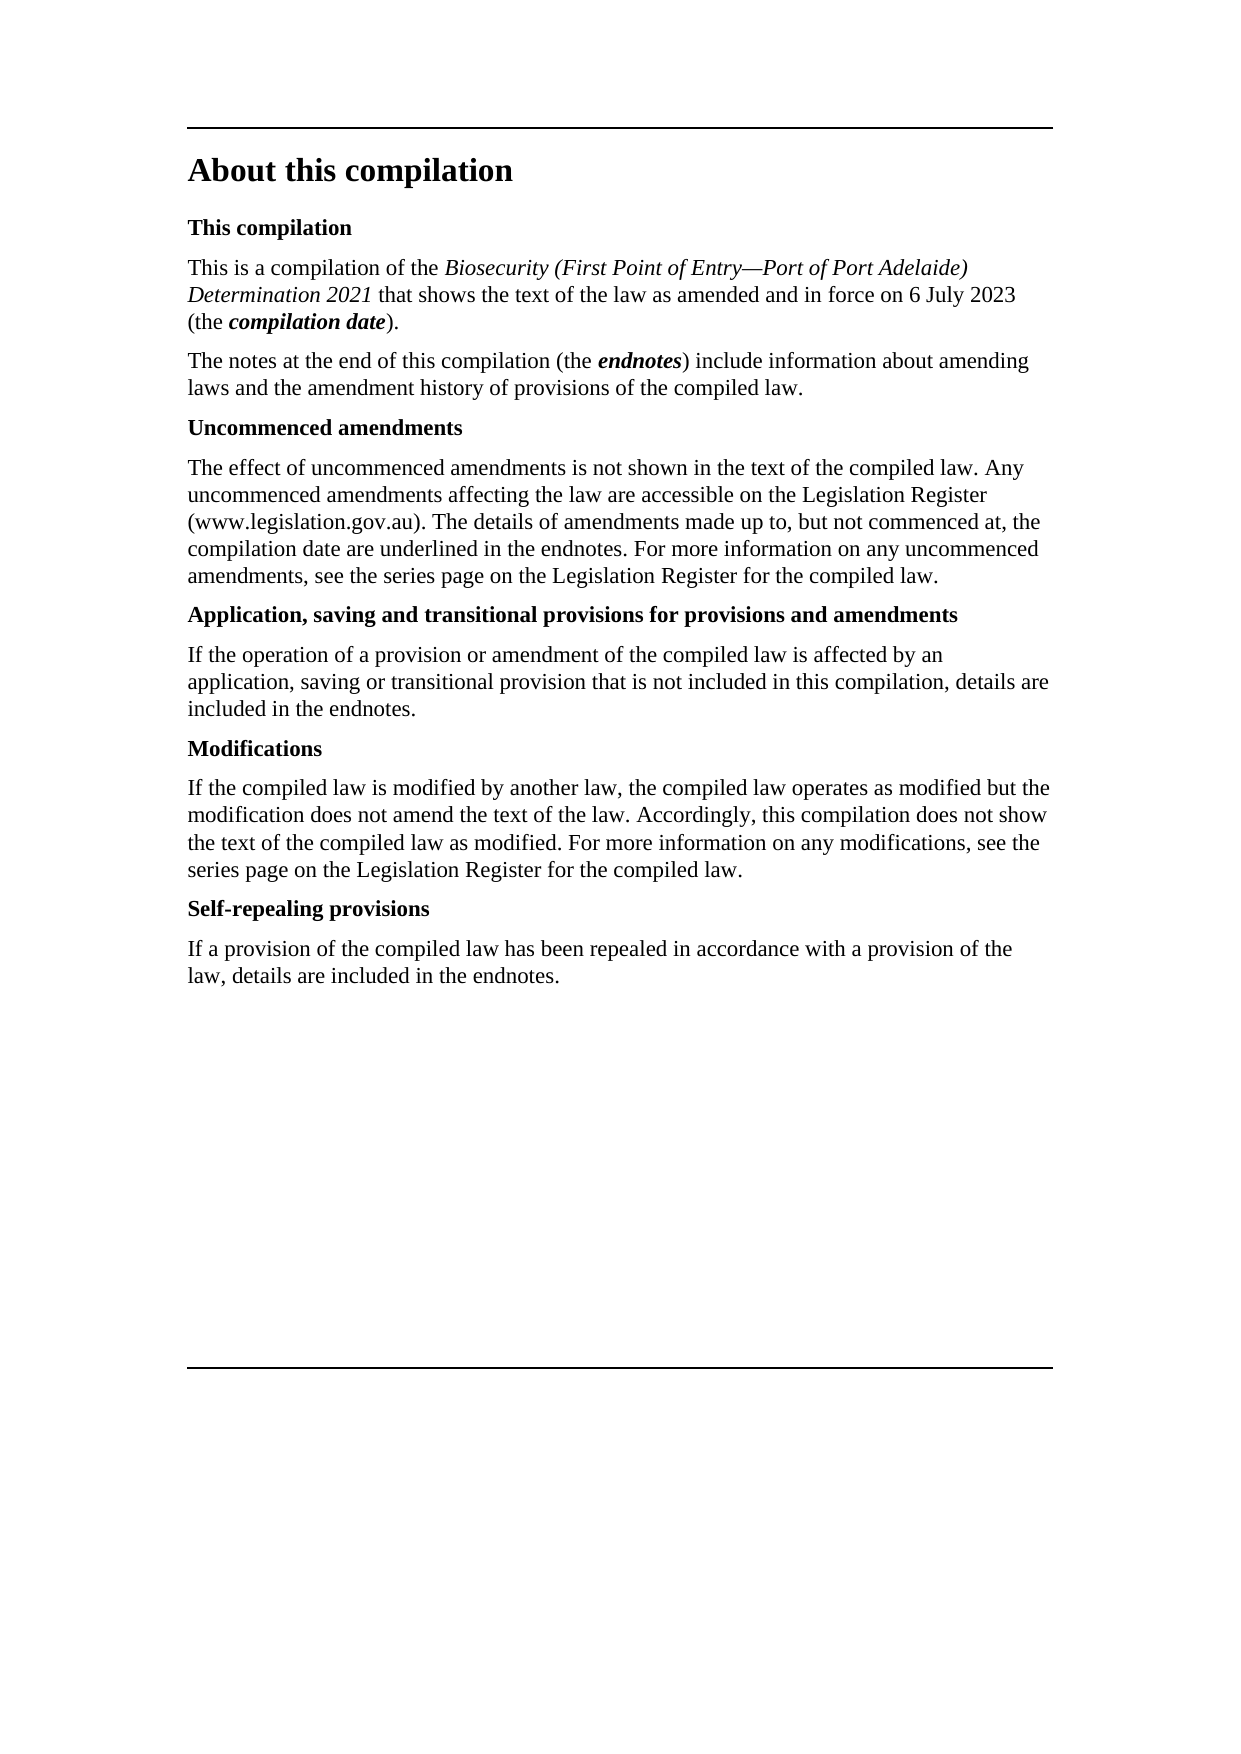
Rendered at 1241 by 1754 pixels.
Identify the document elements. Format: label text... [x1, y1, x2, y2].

text About this compilation [187, 150, 1053, 188]
text If a provision of the compiled law has been repealed in accordance with a provision of the law, details are included in the endnotes. [187, 934, 1053, 988]
text This compilation [187, 213, 1053, 240]
text This is a compilation of the Biosecurity (First Point of Entry—Port of Port Adelaide) Determination 2021 that shows the text of the law as amended and in force on 6 July 2023 (the compilation date). [187, 253, 1053, 334]
text Application, saving and transitional provisions for provisions and amendments [187, 601, 1053, 628]
text The notes at the end of this compilation (the endnotes) include information about amending laws and the amendment history of provisions of the compiled law. [187, 347, 1053, 401]
text The effect of uncommenced amendments is not shown in the text of the compiled law. Any uncommenced amendments affecting the law are accessible on the Legislation Register (www.legislation.gov.au). The details of amendments made up to, but not commenced at, the compilation date are underlined in the endnotes. For more information on any uncommenced amendments, see the series page on the Legislation Register for the compiled law. [187, 453, 1053, 588]
text Uncommenced amendments [187, 413, 1053, 440]
text Modifications [187, 734, 1053, 761]
text Self-repealing provisions [187, 894, 1053, 922]
text If the compiled law is modified by another law, the compiled law operates as modified but the modification does not amend the text of the law. Accordingly, this compilation does not show the text of the compiled law as modified. For more information on any modifications, see the series page on the Legislation Register for the compiled law. [187, 774, 1053, 882]
text If the operation of a provision or amendment of the compiled law is affected by an application, saving or transitional provision that is not included in this compilation, details are included in the endnotes. [187, 640, 1053, 722]
